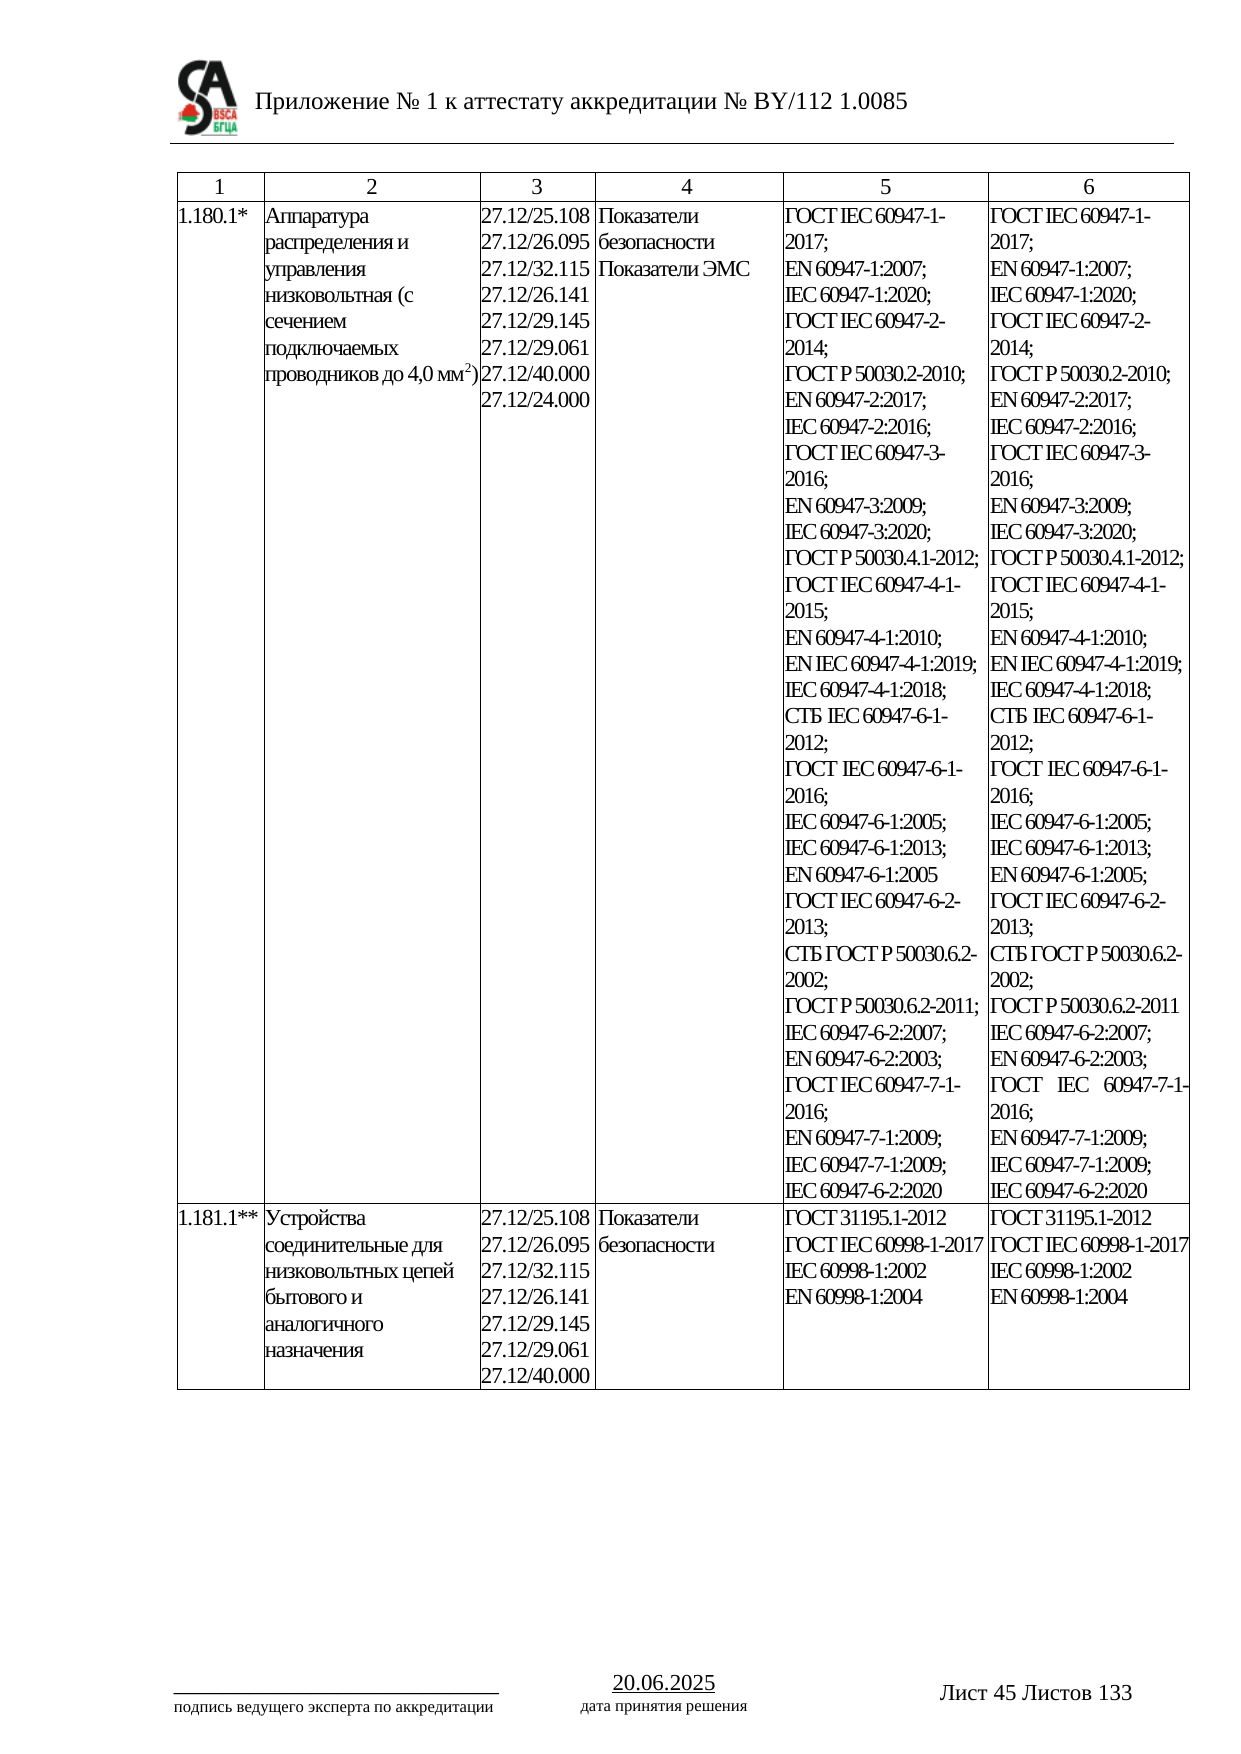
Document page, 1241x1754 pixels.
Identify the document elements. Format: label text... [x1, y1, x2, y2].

table_cell Аппаратура распределения и управления низковольтная (с сечением подключаемых проводников до 4,0 мм2) [265, 202, 480, 1203]
table_cell Показатели безопасности [596, 1204, 783, 1389]
table_header 6 [989, 173, 1189, 201]
table_cell ГОСТ 31195.1-2012 ГОСТ IEC 60998-1-2017 IEC 60998-1:2002 EN 60998-1:2004 [784, 1204, 988, 1389]
table_cell ГОСТ 31195.1-2012 ГОСТ IEC 60998-1-2017 IEC 60998-1:2002 EN 60998-1:2004 [989, 1204, 1189, 1389]
table_cell 27.12/25.108 27.12/26.095 27.12/32.115 27.12/26.141 27.12/29.145 27.12/29.061 27.12/40.000 27.12/24.000 [481, 202, 595, 1203]
table_header 5 [784, 173, 988, 201]
picture [177, 59, 239, 136]
table_cell ГОСТ IEC 60947-1-2017; EN 60947-1:2007; IEC 60947-1:2020; ГОСТ IEC 60947-2-2014; ГОСТ Р 50030.2-2010; EN 60947-2:2017; IEC 60947-2:2016; ГОСТ IEC 60947-3-2016; EN 60947-3:2009; IEC 60947-3:2020; ГОСТ Р 50030.4.1-2012; ГОСТ IEC 60947-4-1-2015; EN 60947-4-1:2010; EN IEC 60947-4-1:2019; IEC 60947-4-1:2018; СТБ IEC 60947-6-1-2012; ГОСТ IEC 60947-6-1-2016; IEC 60947-6-1:2005; IEC 60947-6-1:2013; EN 60947-6-1:2005; ГОСТ IEC 60947-6-2-2013; СТБ ГОСТ Р 50030.6.2-2002; ГОСТ Р 50030.6.2-2011 IEC 60947-6-2:2007; EN 60947-6-2:2003; ГОСТ IEC 60947-7-1-2016; EN 60947-7-1:2009; IEC 60947-7-1:2009; IEC 60947-6-2:2020 [989, 202, 1189, 1203]
table_cell Показатели безопасности Показатели ЭМС [596, 202, 783, 1203]
table_cell 1.181.1** [178, 1204, 264, 1389]
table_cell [481, 1204, 595, 1389]
table_cell Устройства соединительные для низковольтных цепей бытового и аналогичного назначения [265, 1204, 480, 1389]
table_cell 1.180.1* [178, 202, 264, 1203]
table_header 1 [178, 173, 264, 201]
table_header 3 [481, 173, 595, 201]
table_header 4 [596, 173, 783, 201]
table_cell ГОСТ IEC 60947-1-2017; EN 60947-1:2007; IEC 60947-1:2020; ГОСТ IEC 60947-2-2014; ГОСТ Р 50030.2-2010; EN 60947-2:2017; IEC 60947-2:2016; ГОСТ IEC 60947-3-2016; EN 60947-3:2009; IEC 60947-3:2020; ГОСТ Р 50030.4.1-2012; ГОСТ IEC 60947-4-1-2015; EN 60947-4-1:2010; EN IEC 60947-4-1:2019; IEC 60947-4-1:2018; СТБ IEC 60947-6-1-2012; ГОСТ IEC 60947-6-1-2016; IEC 60947-6-1:2005; IEC 60947-6-1:2013; EN 60947-6-1:2005 ГОСТ IEC 60947-6-2-2013; СТБ ГОСТ Р 50030.6.2-2002; ГОСТ Р 50030.6.2-2011; IEC 60947-6-2:2007; EN 60947-6-2:2003; ГОСТ IEC 60947-7-1-2016; EN 60947-7-1:2009; IEC 60947-7-1:2009; IEC 60947-6-2:2020 [784, 202, 988, 1203]
table_header 2 [265, 173, 480, 201]
